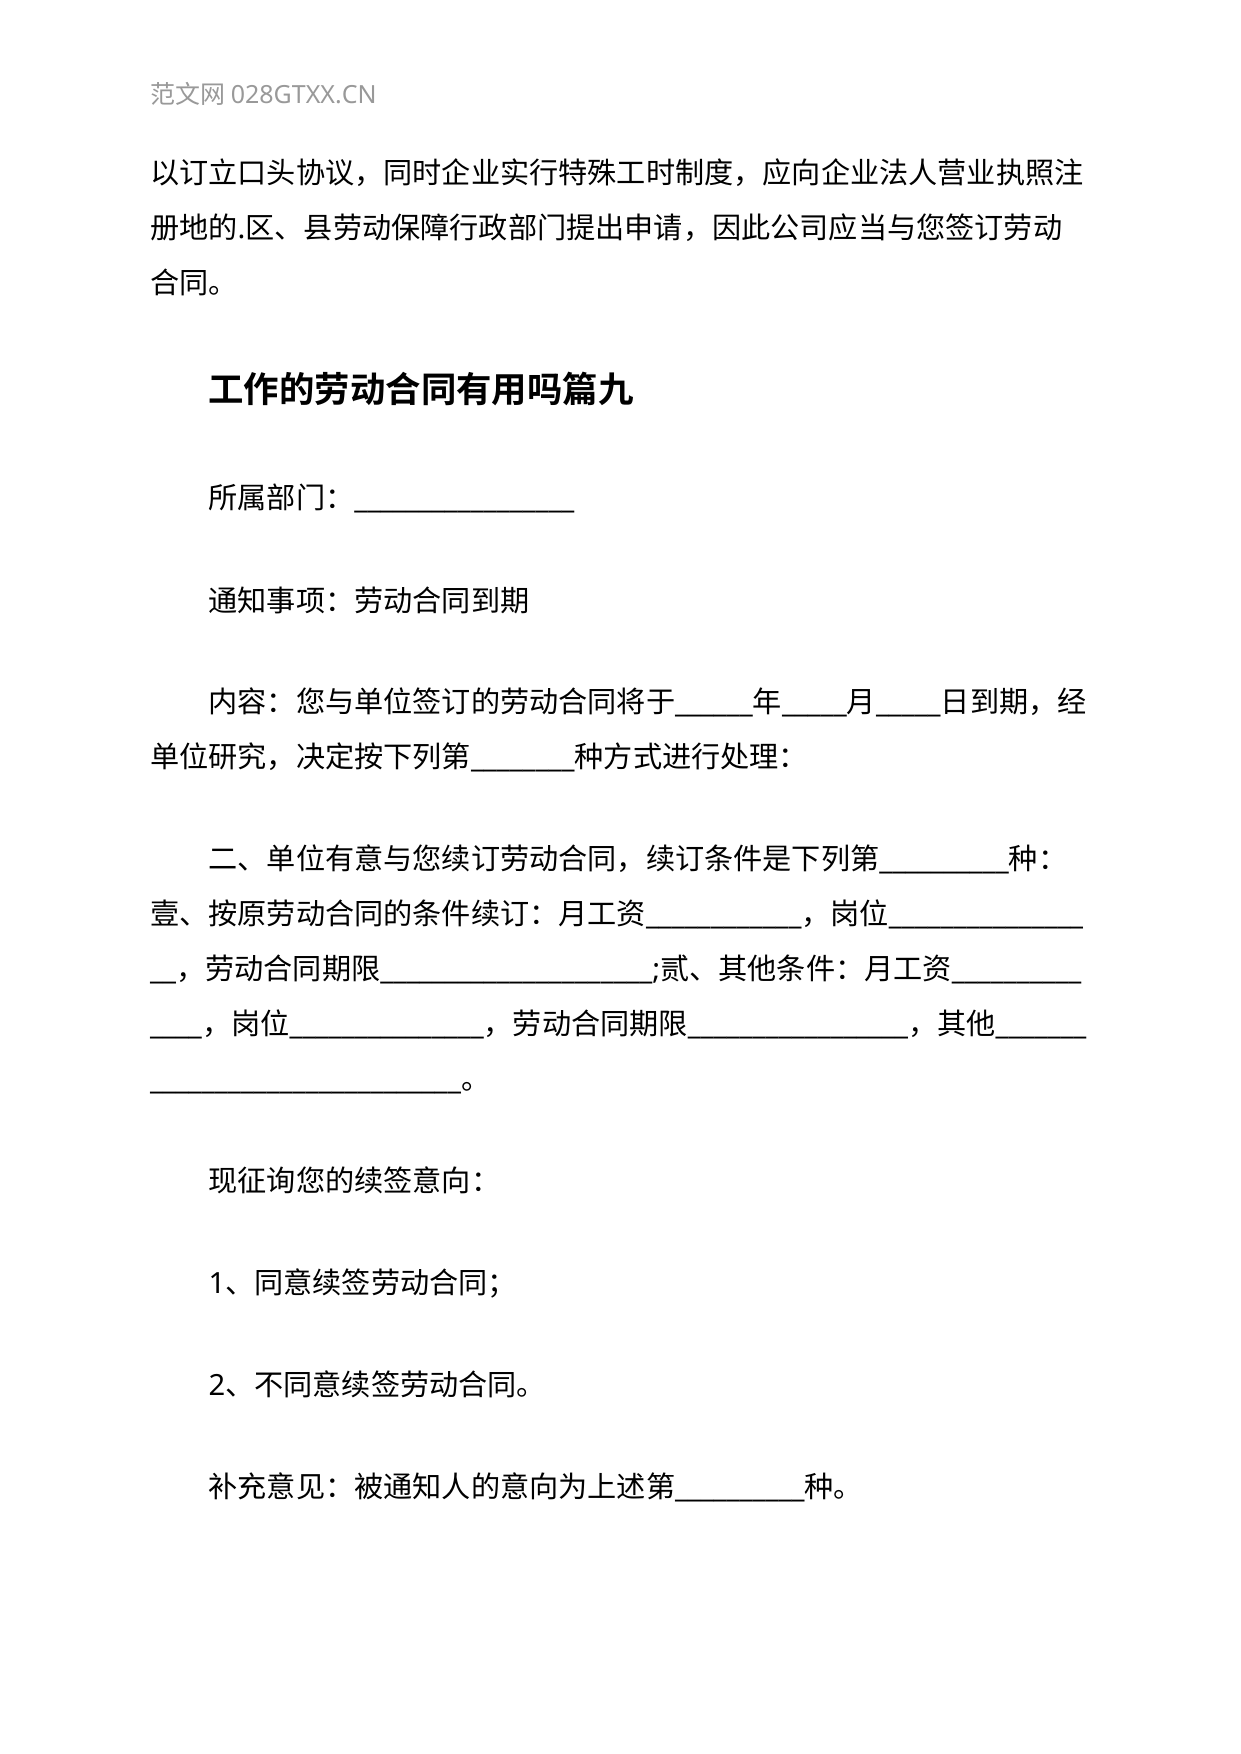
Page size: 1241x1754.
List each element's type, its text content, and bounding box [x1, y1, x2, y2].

text 通知事项：劳动合同到期 [150, 577, 1090, 619]
text 工作的劳动合同有用吗篇九 [150, 362, 1090, 413]
text 内容：您与单位签订的劳动合同将于______年_____月_____日到期，经单位研究，决定按下列第________种方式进行处理： [150, 679, 1090, 776]
text 现征询您的续签意向： [150, 1158, 1090, 1200]
text 补充意见：被通知人的意向为上述第__________种。 [150, 1463, 1090, 1506]
text 二、单位有意与您续订劳动合同，续订条件是下列第__________种：壹、按原劳动合同的条件续订：月工资____________，岗位_________________，劳动合同期限_____________________;贰、其他条件：月工资______________，岗位_______________，劳动合同期限_________________，其他_______________________________。 [150, 836, 1090, 1098]
text 2、不同意续签劳动合同。 [150, 1362, 1090, 1404]
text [150, 150, 1090, 302]
text 所属部门：_________________ [150, 475, 1090, 517]
text 1、同意续签劳动合同； [150, 1259, 1090, 1302]
